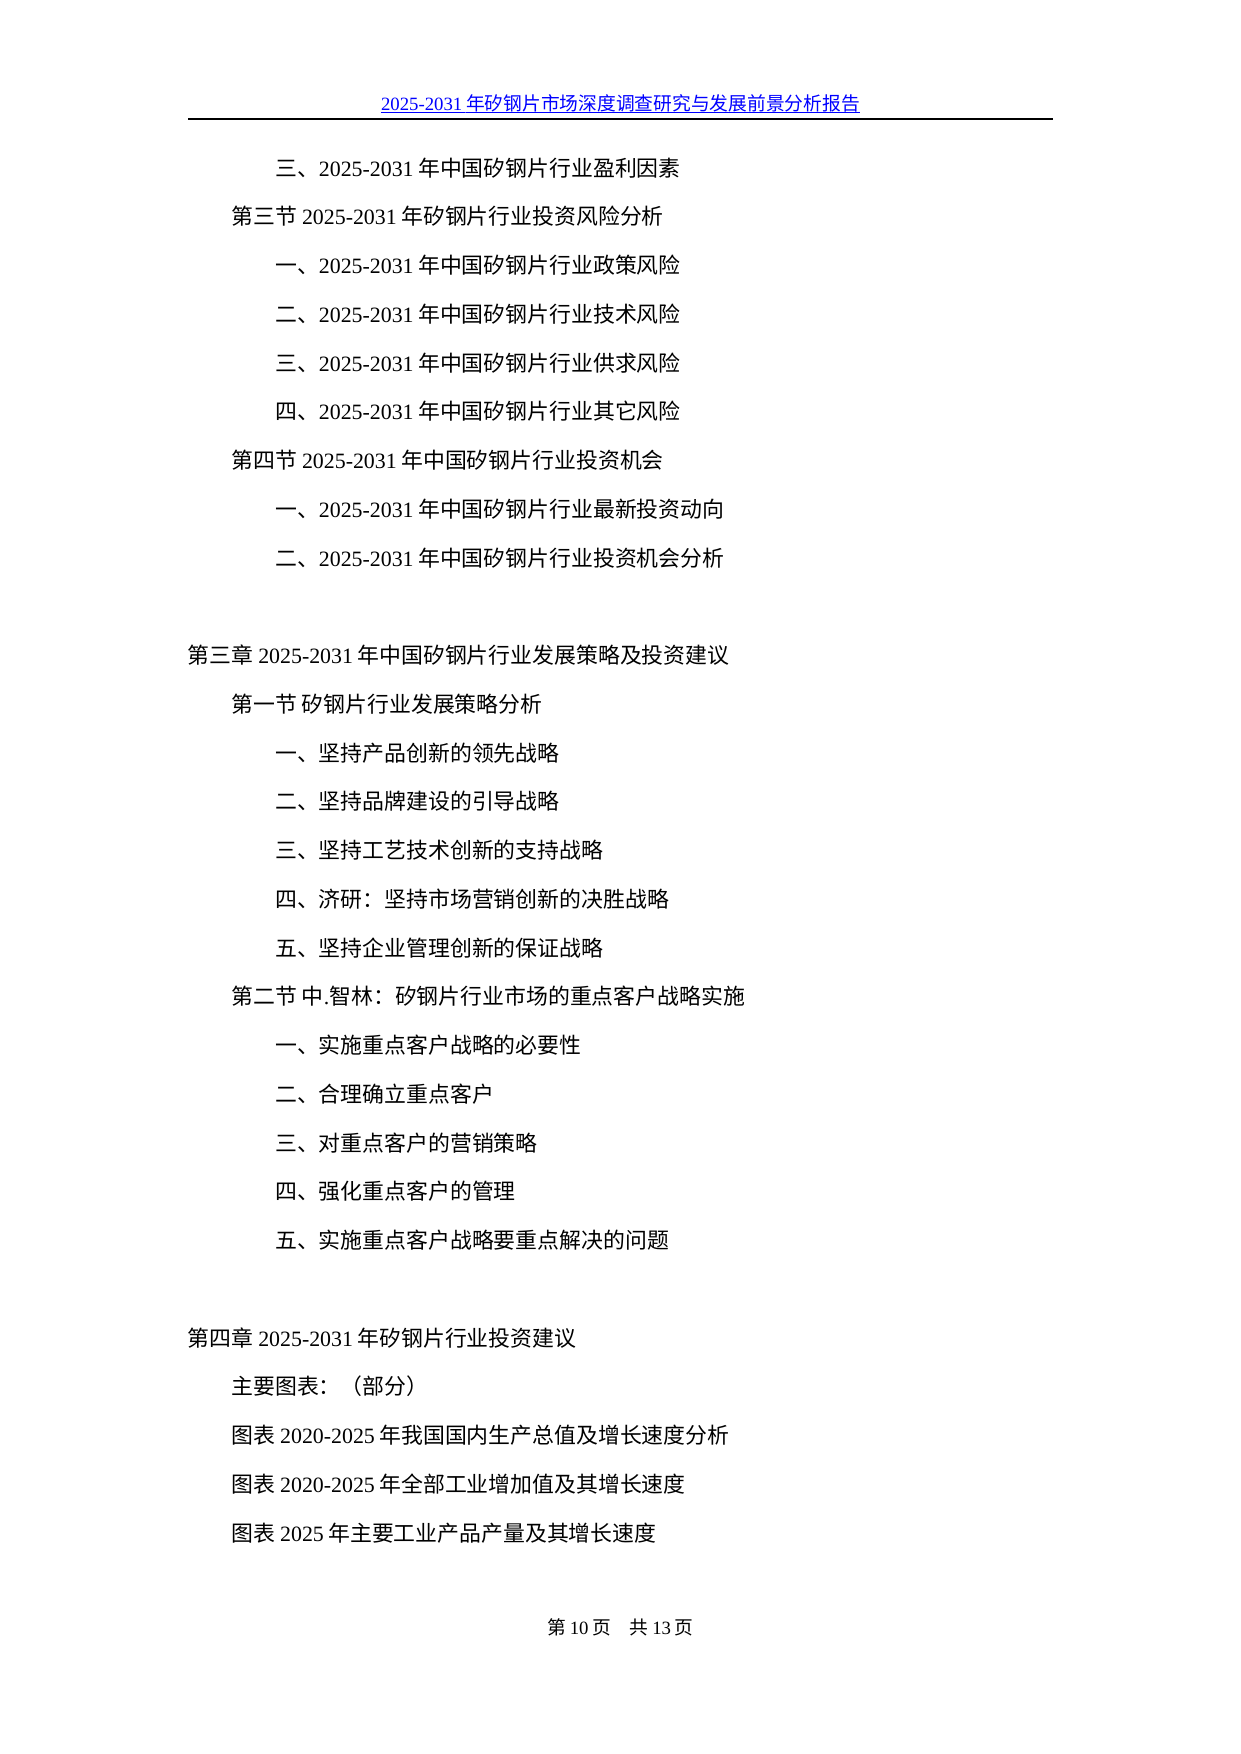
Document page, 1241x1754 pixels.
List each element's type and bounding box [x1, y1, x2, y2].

text [187, 150, 1053, 1548]
